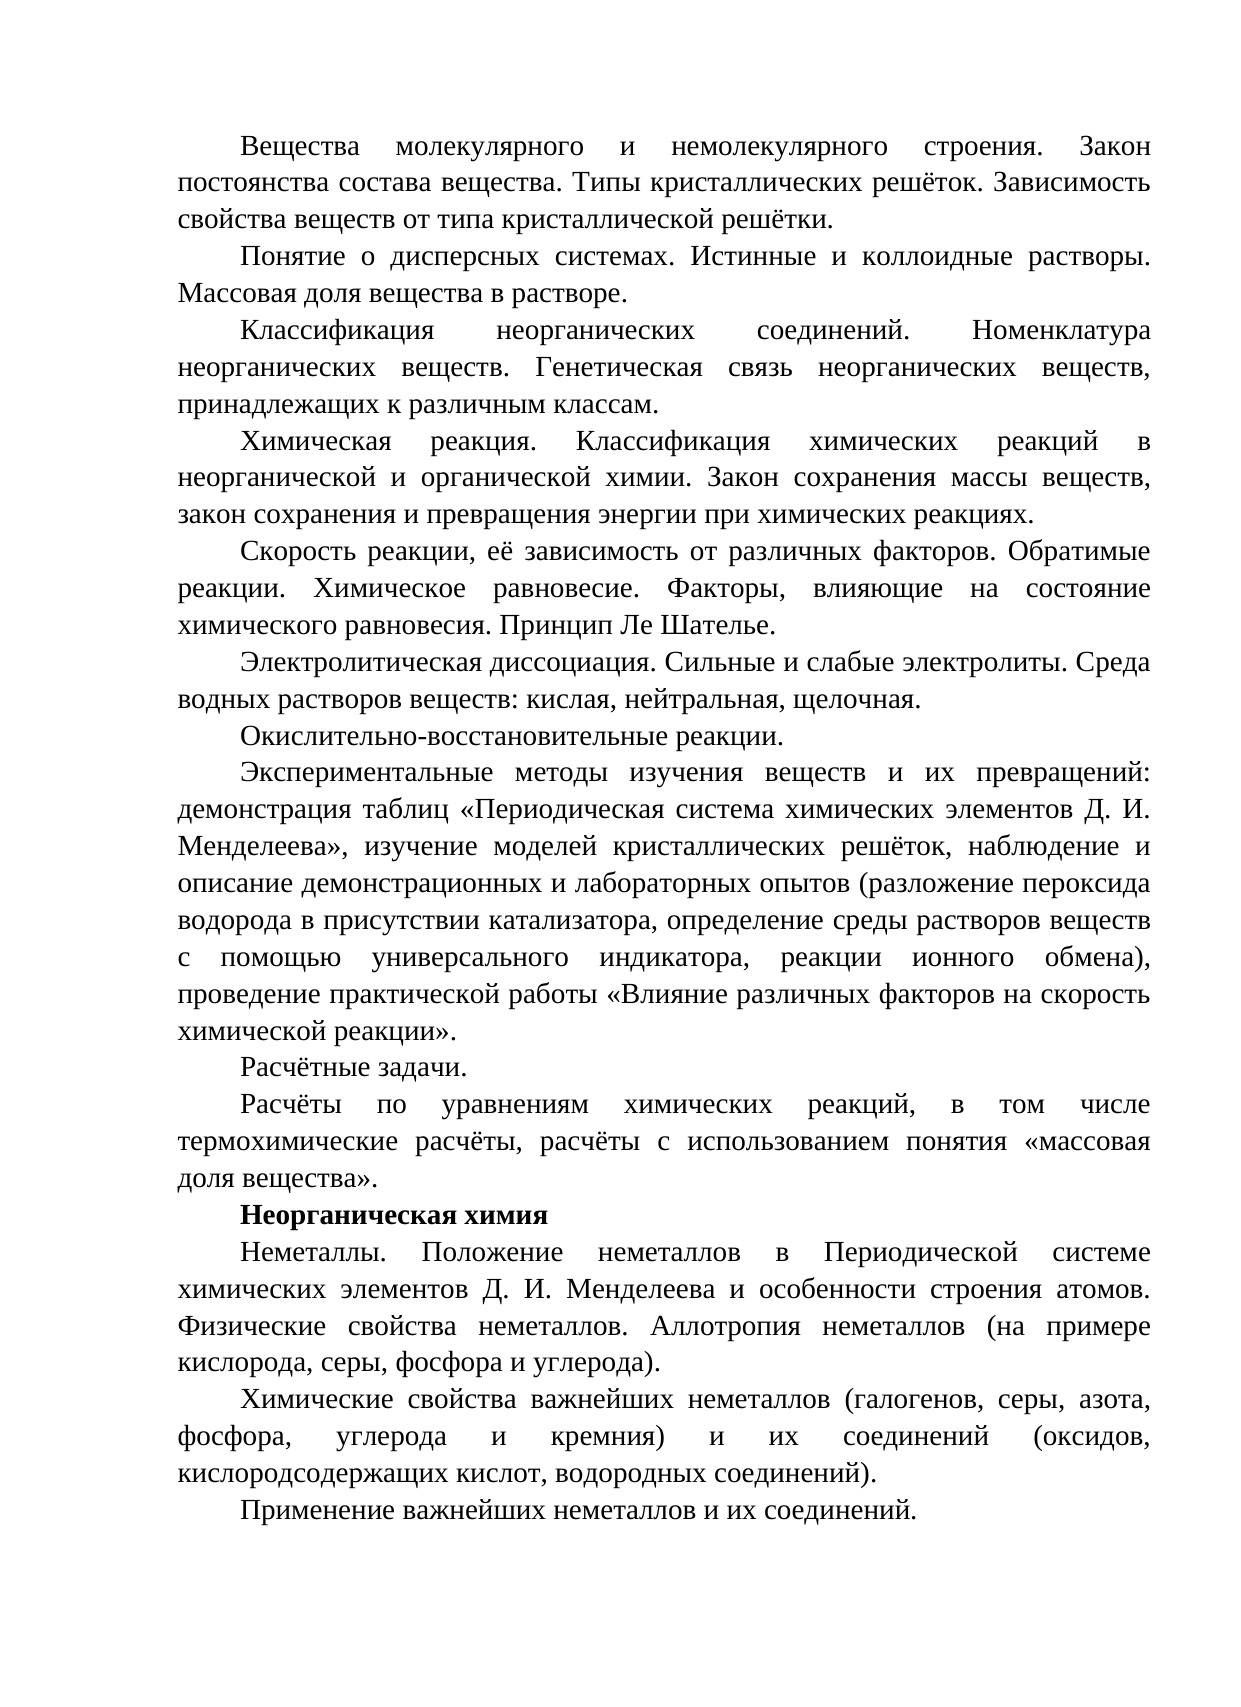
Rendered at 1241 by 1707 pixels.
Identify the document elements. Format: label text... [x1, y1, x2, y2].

text Расчёты по уравнениям химических реакций, в том числе термохимические расчёты, расчёты с использованием понятия «массовая доля вещества». [177, 1086, 1152, 1194]
text Понятие о дисперсных системах. Истинные и коллоидные растворы. Массовая доля вещества в растворе. [177, 238, 1152, 309]
text Применение важнейших неметаллов и их соединений. [177, 1492, 1152, 1526]
text Окислительно-восстановительные реакции. [177, 718, 1152, 751]
text Классификация неорганических соединений. Номенклатура неорганических веществ. Генетическая связь неорганических веществ, принадлежащих к различным классам. [177, 312, 1152, 419]
text Химическая реакция. Классификация химических реакций в неорганической и органической химии. Закон сохранения массы веществ, закон сохранения и превращения энергии при химических реакциях. [177, 423, 1152, 530]
text Расчётные задачи. [177, 1049, 1152, 1083]
text Экспериментальные методы изучения веществ и их превращений: демонстрация таблиц «Периодическая система химических элементов Д. И. Менделеева», изучение моделей кристаллических решёток, наблюдение и описание демонстрационных и лабораторных опытов (разложение пероксида водорода в присутствии катализатора, определение среды растворов веществ с помощью универсального индикатора, реакции ионного обмена), проведение практической работы «Влияние различных факторов на скорость химической реакции». [177, 754, 1152, 1046]
text Неорганическая химия [177, 1197, 1152, 1231]
text Скорость реакции, её зависимость от различных факторов. Обратимые реакции. Химическое равновесие. Факторы, влияющие на состояние химического равновесия. Принцип Ле Шателье. [177, 533, 1152, 641]
text Неметаллы. Положение неметаллов в Периодической системе химических элементов Д. И. Менделеева и особенности строения атомов. Физические свойства неметаллов. Аллотропия неметаллов (на примере кислорода, серы, фосфора и углерода). [177, 1234, 1152, 1378]
text Вещества молекулярного и немолекулярного строения. Закон постоянства состава вещества. Типы кристаллических решёток. Зависимость свойства веществ от типа кристаллической решётки. [177, 128, 1152, 235]
text Химические свойства важнейших неметаллов (галогенов, серы, азота, фосфора, углерода и кремния) и их соединений (оксидов, кислородсодержащих кислот, водородных соединений). [177, 1381, 1152, 1489]
text Электролитическая диссоциация. Сильные и слабые электролиты. Среда водных растворов веществ: кислая, нейтральная, щелочная. [177, 644, 1152, 714]
